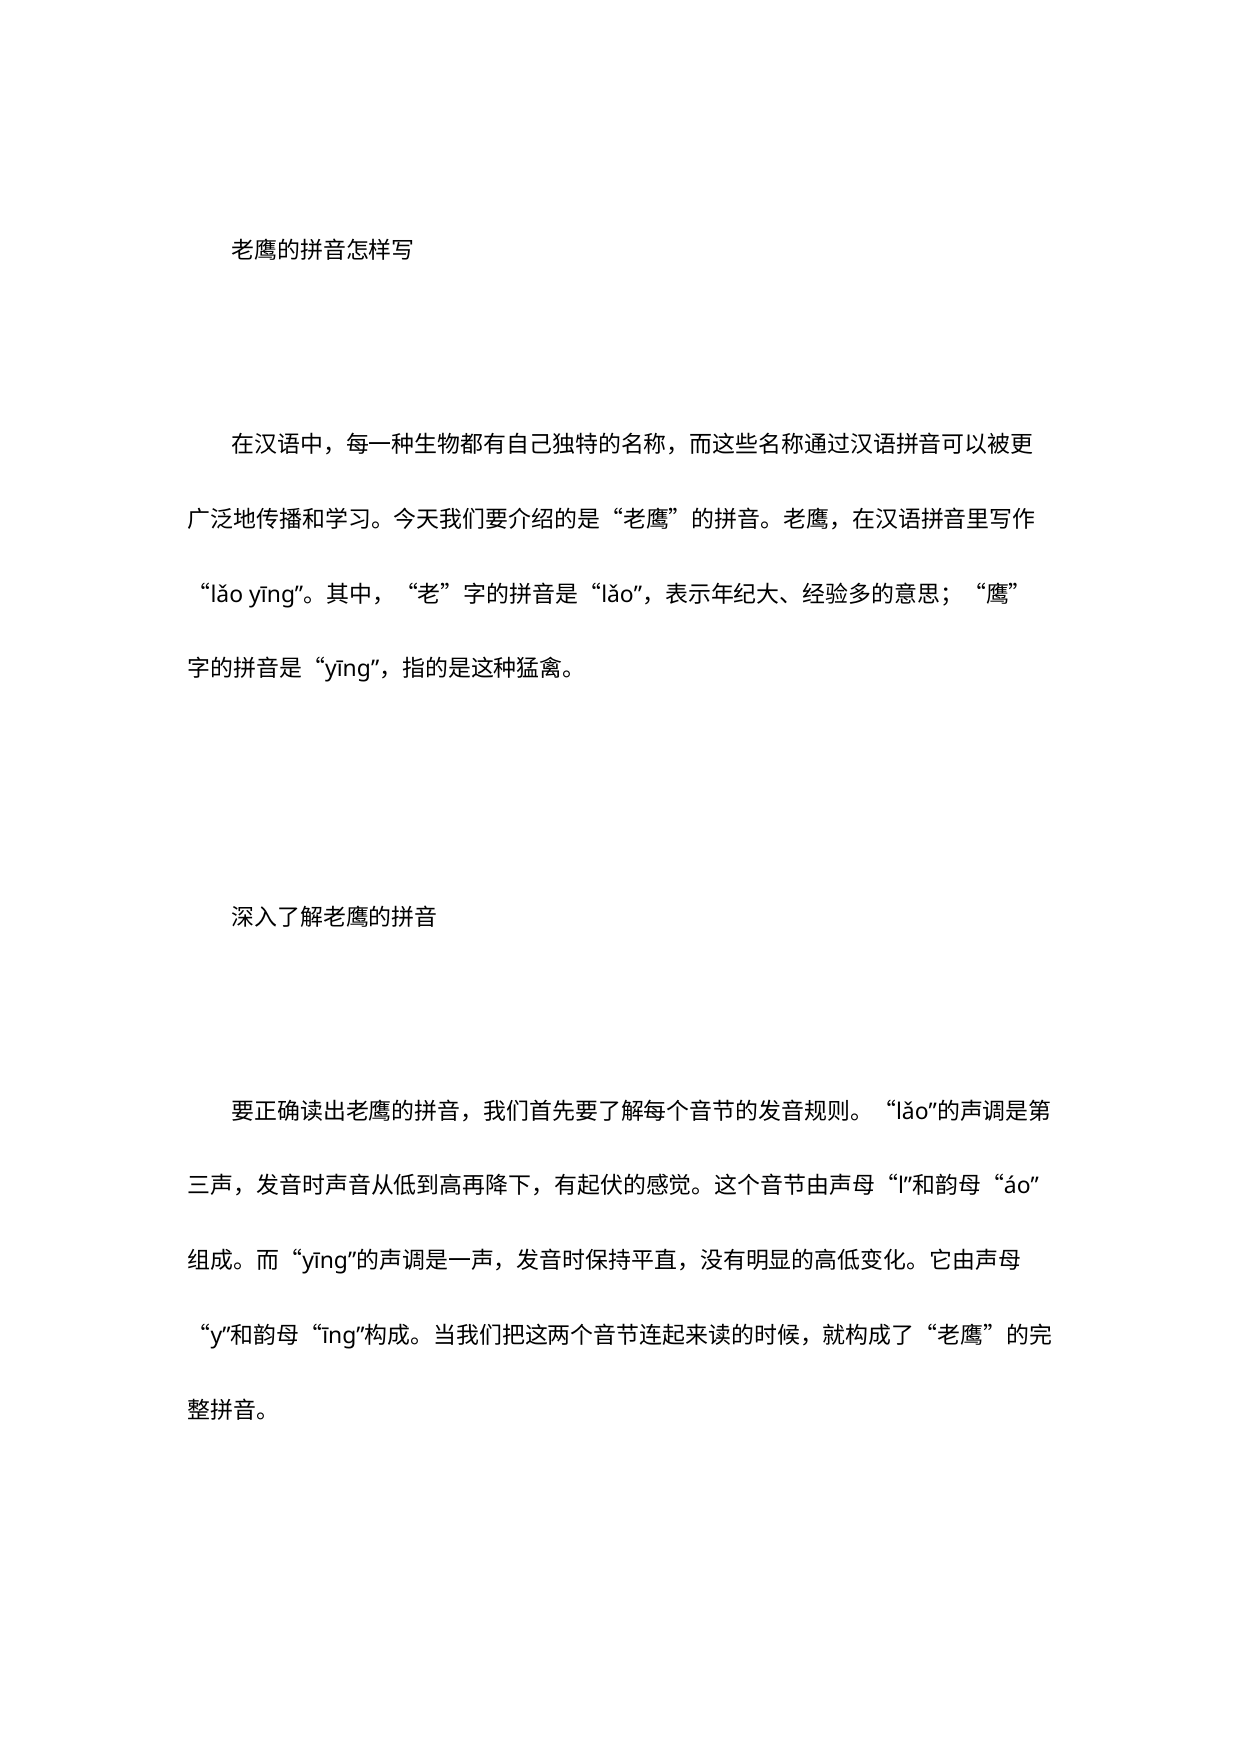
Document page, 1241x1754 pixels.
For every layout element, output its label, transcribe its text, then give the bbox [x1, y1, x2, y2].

text 在汉语中，每一种生物都有自己独特的名称，而这些名称通过汉语拼音可以被更广泛地传播和学习。今天我们要介绍的是“老鹰”的拼音。老鹰，在汉语拼音里写作“lǎo yīng”。其中，“老”字的拼音是“lǎo”，表示年纪大、经验多的意思；“鹰”字的拼音是“yīng”，指的是这种猛禽。 [187, 410, 1053, 699]
text 深入了解老鹰的拼音 [187, 882, 1053, 947]
text 老鹰的拼音怎样写 [187, 216, 1053, 281]
text 要正确读出老鹰的拼音，我们首先要了解每个音节的发音规则。“lǎo”的声调是第三声，发音时声音从低到高再降下，有起伏的感觉。这个音节由声母“l”和韵母“áo”组成。而“yīng”的声调是一声，发音时保持平直，没有明显的高低变化。它由声母“y”和韵母“īng”构成。当我们把这两个音节连起来读的时候，就构成了“老鹰”的完整拼音。 [187, 1077, 1053, 1441]
